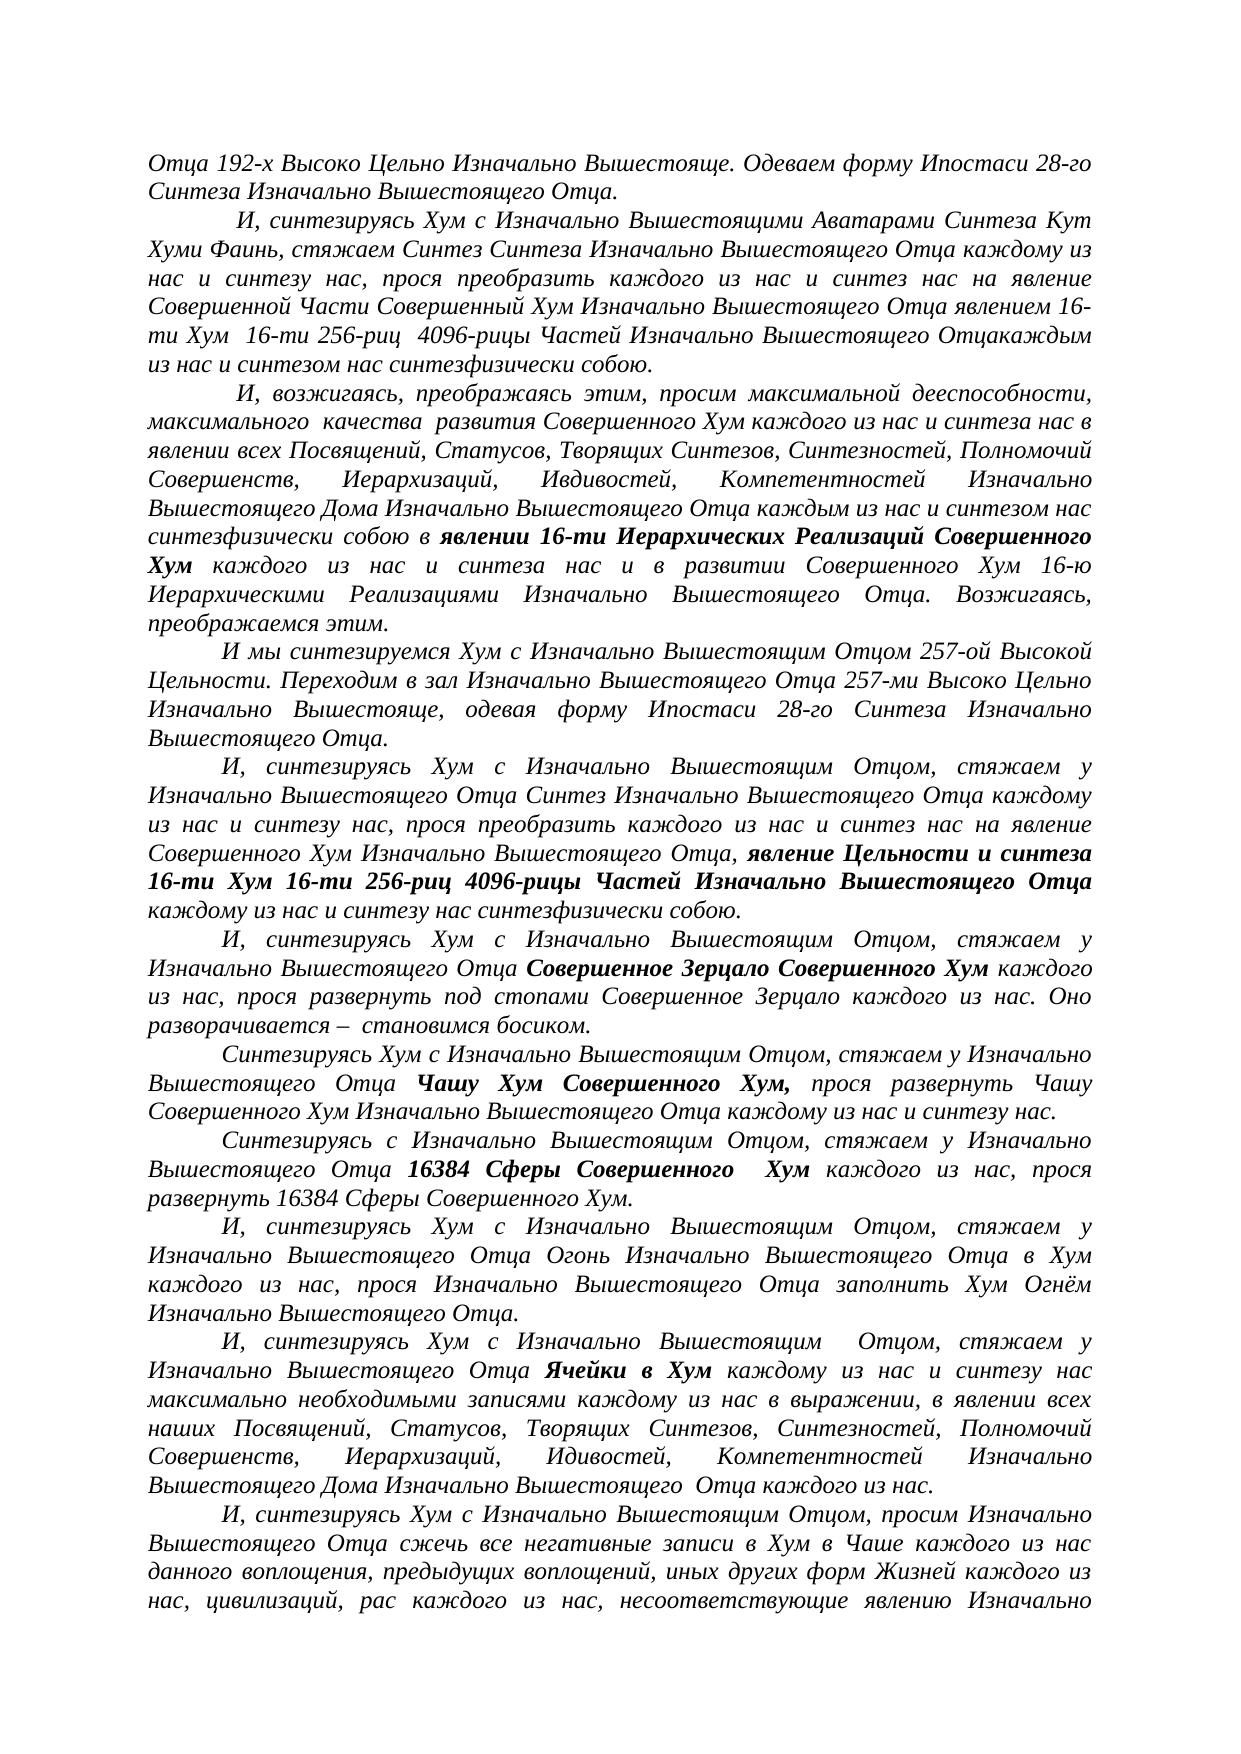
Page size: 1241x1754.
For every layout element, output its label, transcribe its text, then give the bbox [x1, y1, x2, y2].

text И, синтезируясь Хум с Изначально Вышестоящими Аватарами Синтеза Кут Хуми Фаинь, стяжаем Синтез Синтеза Изначально Вышестоящего Отца каждому из нас и синтезу нас, прося преобразить каждого из нас и синтез нас на явление Совершенной Части Совершенный Хум Изначально Вышестоящего Отца явлением 16-ти Хум 16-ти 256-риц 4096-рицы Частей Изначально Вышестоящего Отцакаждым из нас и синтезом нас синтезфизически собою. [148, 205, 1093, 378]
text И, синтезируясь Хум с Изначально Вышестоящим Отцом, стяжаем у Изначально Вышестоящего Отца Огонь Изначально Вышестоящего Отца в Хум каждого из нас, прося Изначально Вышестоящего Отца заполнить Хум Огнём Изначально Вышестоящего Отца. [148, 1211, 1093, 1326]
text Синтезируясь Хум с Изначально Вышестоящим Отцом, стяжаем у Изначально Вышестоящего Отца Чашу Хум Совершенного Хум, прося развернуть Чашу Совершенного Хум Изначально Вышестоящего Отца каждому из нас и синтезу нас. [148, 1039, 1093, 1125]
text И, синтезируясь Хум с Изначально Вышестоящим Отцом, стяжаем у Изначально Вышестоящего Отца Совершенное Зерцало Совершенного Хум каждого из нас, прося развернуть под стопами Совершенное Зерцало каждого из нас. Оно разворачивается – становимся босиком. [148, 924, 1093, 1039]
text И мы синтезируемся Хум с Изначально Вышестоящим Отцом 257-ой Высокой Цельности. Переходим в зал Изначально Вышестоящего Отца 257-ми Высоко Цельно Изначально Вышестояще, одевая форму Ипостаси 28-го Синтеза Изначально Вышестоящего Отца. [148, 636, 1093, 751]
text И, возжигаясь, преображаясь этим, просим максимальной дееспособности, максимального качества развития Совершенного Хум каждого из нас и синтеза нас в явлении всех Посвящений, Статусов, Творящих Синтезов, Синтезностей, Полномочий Совершенств, Иерархизаций, Ивдивостей, Компетентностей Изначально Вышестоящего Дома Изначально Вышестоящего Отца каждым из нас и синтезом нас синтезфизически собою в явлении 16-ти Иерархических Реализаций Совершенного Хум каждого из нас и синтеза нас и в развитии Совершенного Хум 16-ю Иерархическими Реализациями Изначально Вышестоящего Отца. Возжигаясь, преображаемся этим. [148, 378, 1093, 636]
text И, синтезируясь Хум с Изначально Вышестоящим Отцом, стяжаем у Изначально Вышестоящего Отца Синтез Изначально Вышестоящего Отца каждому из нас и синтезу нас, прося преобразить каждого из нас и синтез нас на явление Совершенного Хум Изначально Вышестоящего Отца, явление Цельности и синтеза 16-ти Хум 16-ти 256-риц 4096-рицы Частей Изначально Вышестоящего Отца каждому из нас и синтезу нас синтезфизически собою. [148, 751, 1093, 924]
text Синтезируясь с Изначально Вышестоящим Отцом, стяжаем у Изначально Вышестоящего Отца 16384 Сферы Совершенного Хум каждого из нас, прося развернуть 16384 Сферы Совершенного Хум. [148, 1125, 1093, 1211]
text И, синтезируясь Хум с Изначально Вышестоящим Отцом, стяжаем у Изначально Вышестоящего Отца Ячейки в Хум каждому из нас и синтезу нас максимально необходимыми записями каждому из нас в выражении, в явлении всех наших Посвящений, Статусов, Творящих Синтезов, Синтезностей, Полномочий Совершенств, Иерархизаций, Идивостей, Компетентностей Изначально Вышестоящего Дома Изначально Вышестоящего Отца каждого из нас. [148, 1326, 1093, 1499]
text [148, 148, 1093, 205]
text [148, 1499, 1093, 1614]
